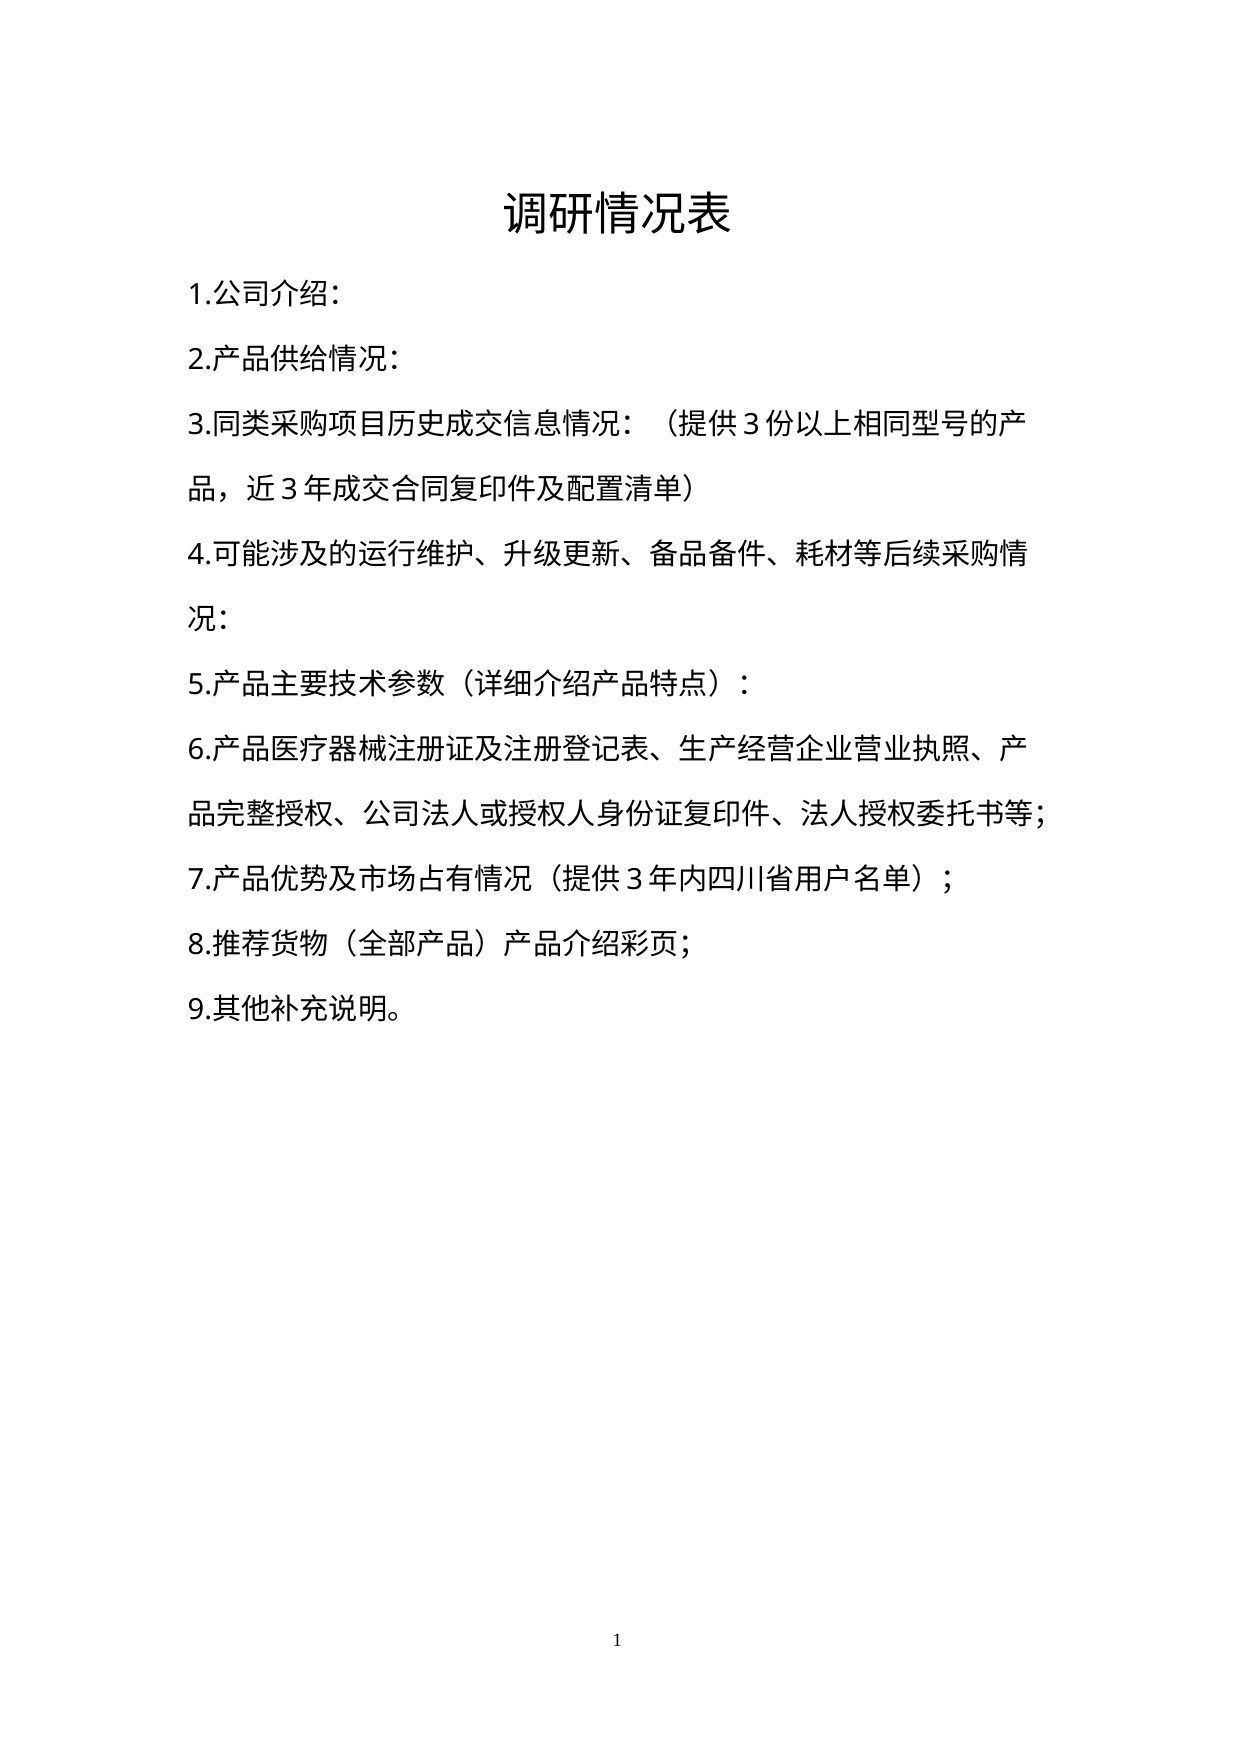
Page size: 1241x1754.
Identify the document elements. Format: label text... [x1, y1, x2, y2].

text 调研情况表 [187, 162, 1046, 259]
list 4.可能涉及的运行维护、升级更新、备品备件、耗材等后续采购情况： [187, 519, 1046, 649]
list 1.公司介绍： [187, 259, 1046, 324]
text 6.产品医疗器械注册证及注册登记表、生产经营企业营业执照、产品完整授权、公司法人或授权人身份证复印件、法人授权委托书等； [187, 714, 1046, 844]
text 9.其他补充说明。 [187, 974, 1046, 1039]
text 7.产品优势及市场占有情况（提供3年内四川省用户名单）； [187, 844, 1046, 909]
list 3.同类采购项目历史成交信息情况：（提供3份以上相同型号的产品，近3年成交合同复印件及配置清单） [187, 389, 1046, 519]
list 2.产品供给情况： [187, 324, 1046, 389]
text 8.推荐货物（全部产品）产品介绍彩页； [187, 909, 1046, 974]
text 5.产品主要技术参数（详细介绍产品特点）： [187, 649, 1046, 714]
